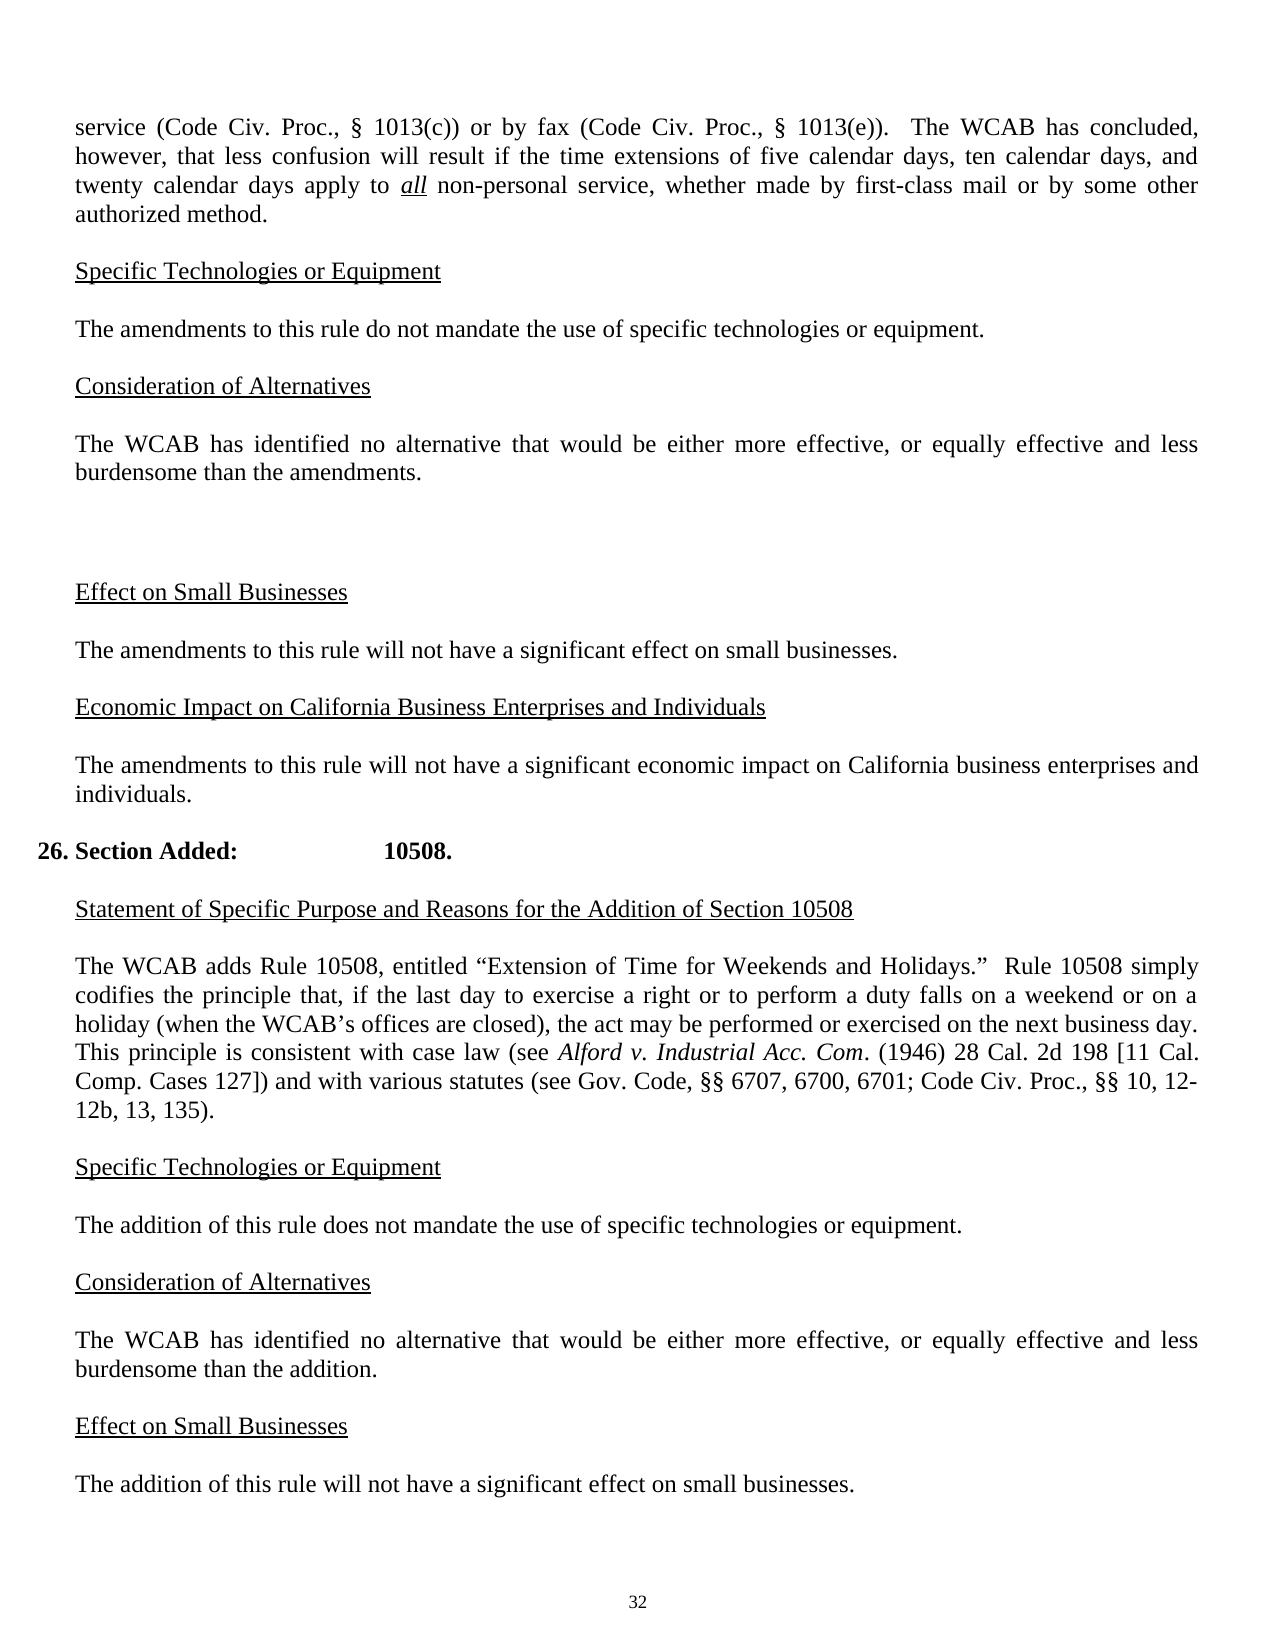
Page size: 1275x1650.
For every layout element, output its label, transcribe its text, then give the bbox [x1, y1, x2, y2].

text The has identified no alternative that would be either more effective, or equally effective and less burdensome than the amendments. [75, 429, 1200, 486]
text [75, 112, 1200, 227]
subtitle Statement of Specific Purpose and Reasons for the Addition of Section 10508 [75, 894, 1200, 922]
subtitle Economic Impact on California Business Enterprises and Individuals [75, 692, 1200, 721]
text The addition of this rule will not have a significant effect on small businesses. [75, 1469, 1200, 1497]
subtitle Specific Technologies or Equipment [75, 1152, 1200, 1181]
text The amendments to this rule will not have a significant effect on small businesses. [75, 635, 1200, 664]
text The amendments to this rule do not mandate the use of specific technologies or equipment. [75, 314, 1200, 342]
subtitle Effect on Small Businesses [75, 1411, 1200, 1440]
text The amendments to this rule will not have a significant economic impact on California business enterprises and individuals. [75, 750, 1200, 807]
text The addition of this rule does not mandate the use of specific technologies or equipment. [75, 1210, 1200, 1239]
subtitle Consideration of Alternatives [75, 1267, 1200, 1296]
subtitle Effect on Small Businesses [75, 577, 1200, 606]
subtitle Specific Technologies or Equipment [75, 256, 1200, 285]
text The has identified no alternative that would be either more effective, or equally effective and less burdensome than the addition. [75, 1325, 1200, 1382]
text The adds Rule 10508, entitled “Extension of Time for Weekends and Holidays.” Rule 10508 simply codifies the principle that, if the last day to exercise a right or to perform a duty falls on a weekend or on a holiday (when the ’s offices are closed), the act may be performed or exercised on the next business day. This principle is consistent with case law (see Alford v. Industrial Acc. Com. (1946) 28 2d 198 [11 Comp. Cases 127]) and with various statutes (see Gov. Code, §§ 6707, 6700, 6701; Code Civ. Proc., §§ 10, 12-12b, 13, 135). [75, 951, 1200, 1124]
subtitle Section Added: 10508. [37, 836, 1200, 865]
subtitle Consideration of Alternatives [75, 371, 1200, 400]
